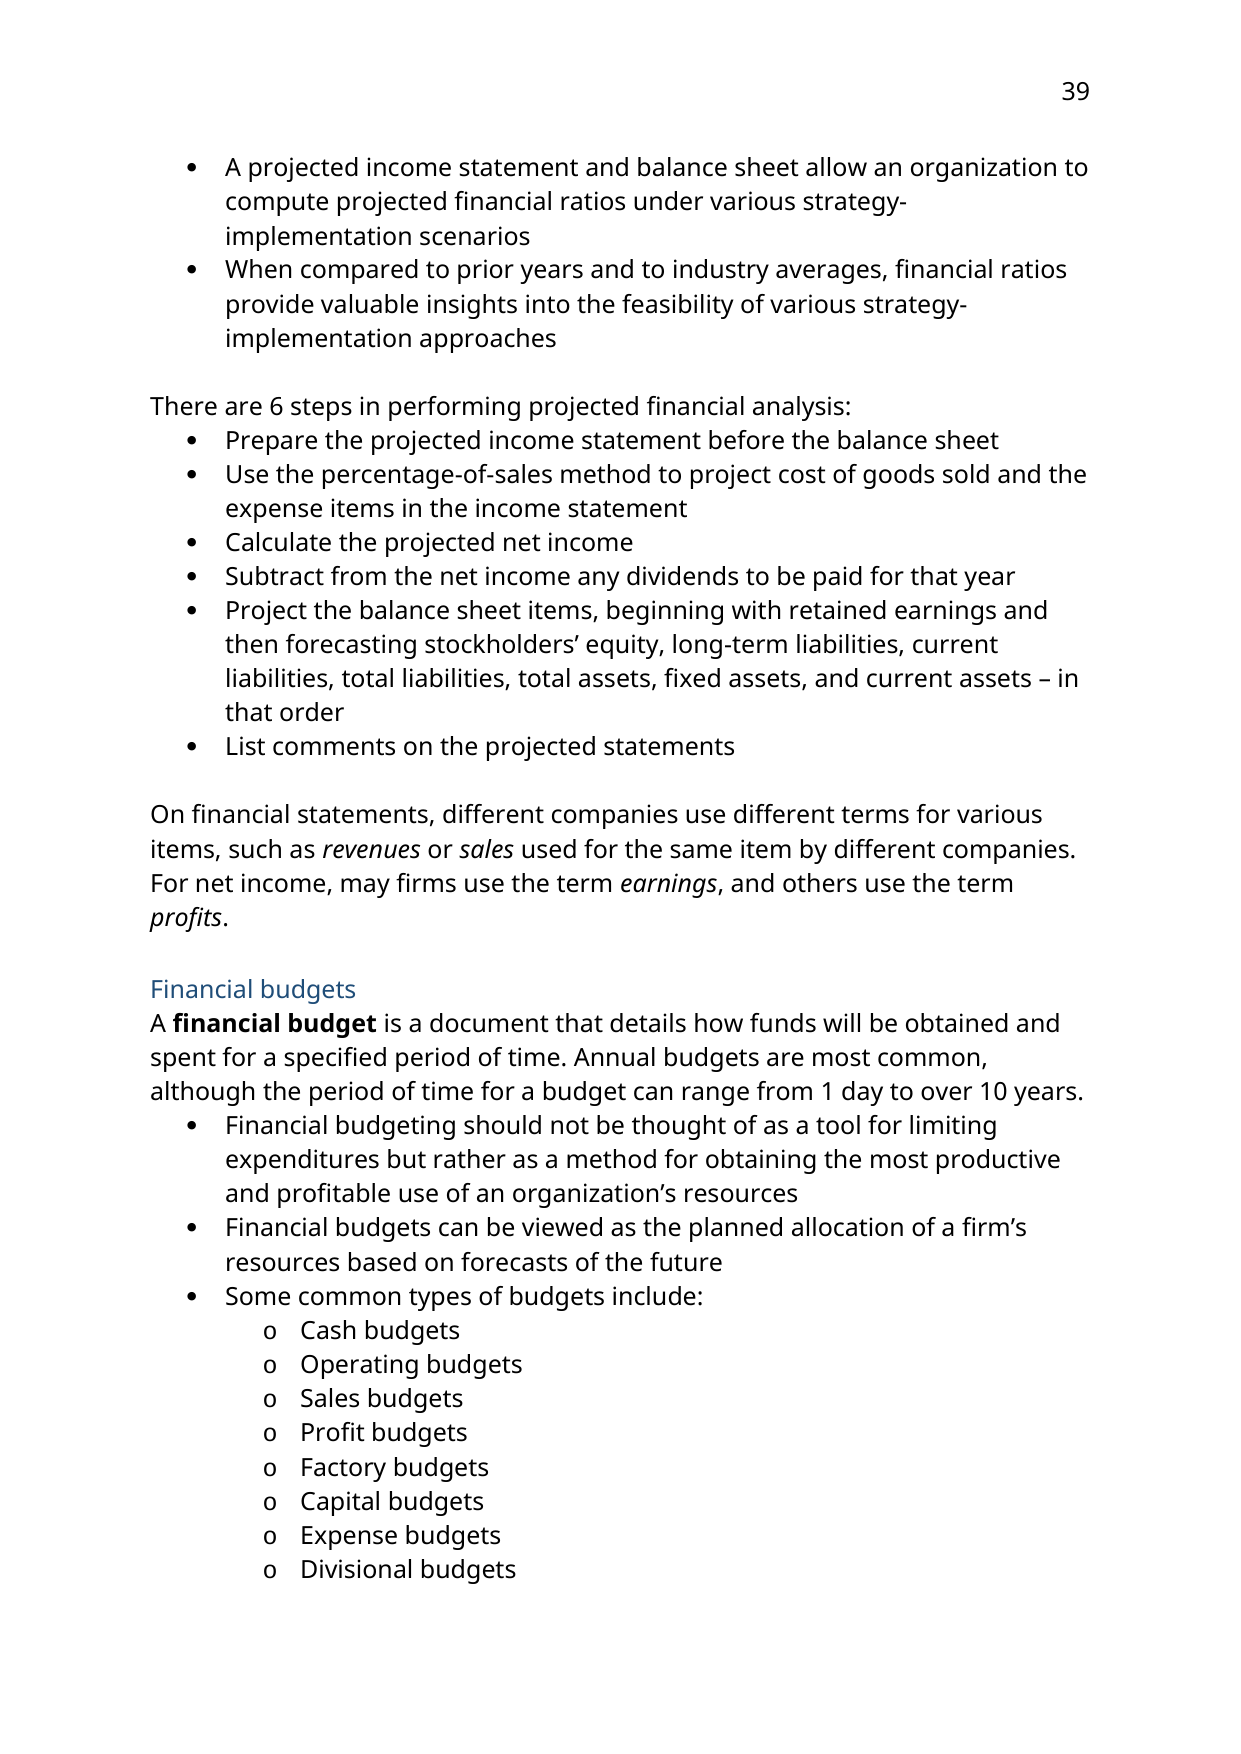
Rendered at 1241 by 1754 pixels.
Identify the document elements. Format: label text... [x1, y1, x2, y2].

list Subtract from the net income any dividends to be paid for that year [187, 559, 1090, 593]
list Some common types of budgets include: [187, 1278, 1090, 1312]
list Sales budgets [262, 1381, 1090, 1415]
list Prepare the projected income statement before the balance sheet [187, 422, 1090, 457]
list Divisional budgets [262, 1552, 1090, 1586]
list Capital budgets [262, 1484, 1090, 1518]
list When compared to prior years and to industry averages, financial ratios provide valuable insights into the feasibility of various strategy-implementation approaches [187, 252, 1090, 354]
list Expense budgets [262, 1518, 1090, 1552]
list Factory budgets [262, 1449, 1090, 1484]
list Profit budgets [262, 1415, 1090, 1449]
list List comments on the projected statements [187, 729, 1090, 763]
text There are 6 steps in performing projected financial analysis: [150, 388, 1090, 422]
list Use the percentage-of-sales method to project cost of goods sold and the expense items in the income statement [187, 457, 1090, 525]
list Calculate the projected net income [187, 525, 1090, 559]
list A projected income statement and balance sheet allow an organization to compute projected financial ratios under various strategy-implementation scenarios [187, 150, 1090, 252]
list Financial budgeting should not be thought of as a tool for limiting expenditures but rather as a method for obtaining the most productive and profitable use of an organization’s resources [187, 1108, 1090, 1210]
list Project the balance sheet items, beginning with retained earnings and then forecasting stockholders’ equity, long-term liabilities, current liabilities, total liabilities, total assets, fixed assets, and current assets – in that order [187, 593, 1090, 729]
text A financial budget is a document that details how funds will be obtained and spent for a specified period of time. Annual budgets are most common, although the period of time for a budget can range from 1 day to over 10 years. [150, 1006, 1090, 1108]
list Cash budgets [262, 1312, 1090, 1347]
text On financial statements, different companies use different terms for various items, such as revenues or sales used for the same item by different companies. For net income, may firms use the term earnings, and others use the term profits. [150, 797, 1090, 933]
subtitle Financial budgets [150, 972, 1090, 1006]
list Financial budgets can be viewed as the planned allocation of a firm’s resources based on forecasts of the future [187, 1210, 1090, 1278]
list Operating budgets [262, 1347, 1090, 1381]
